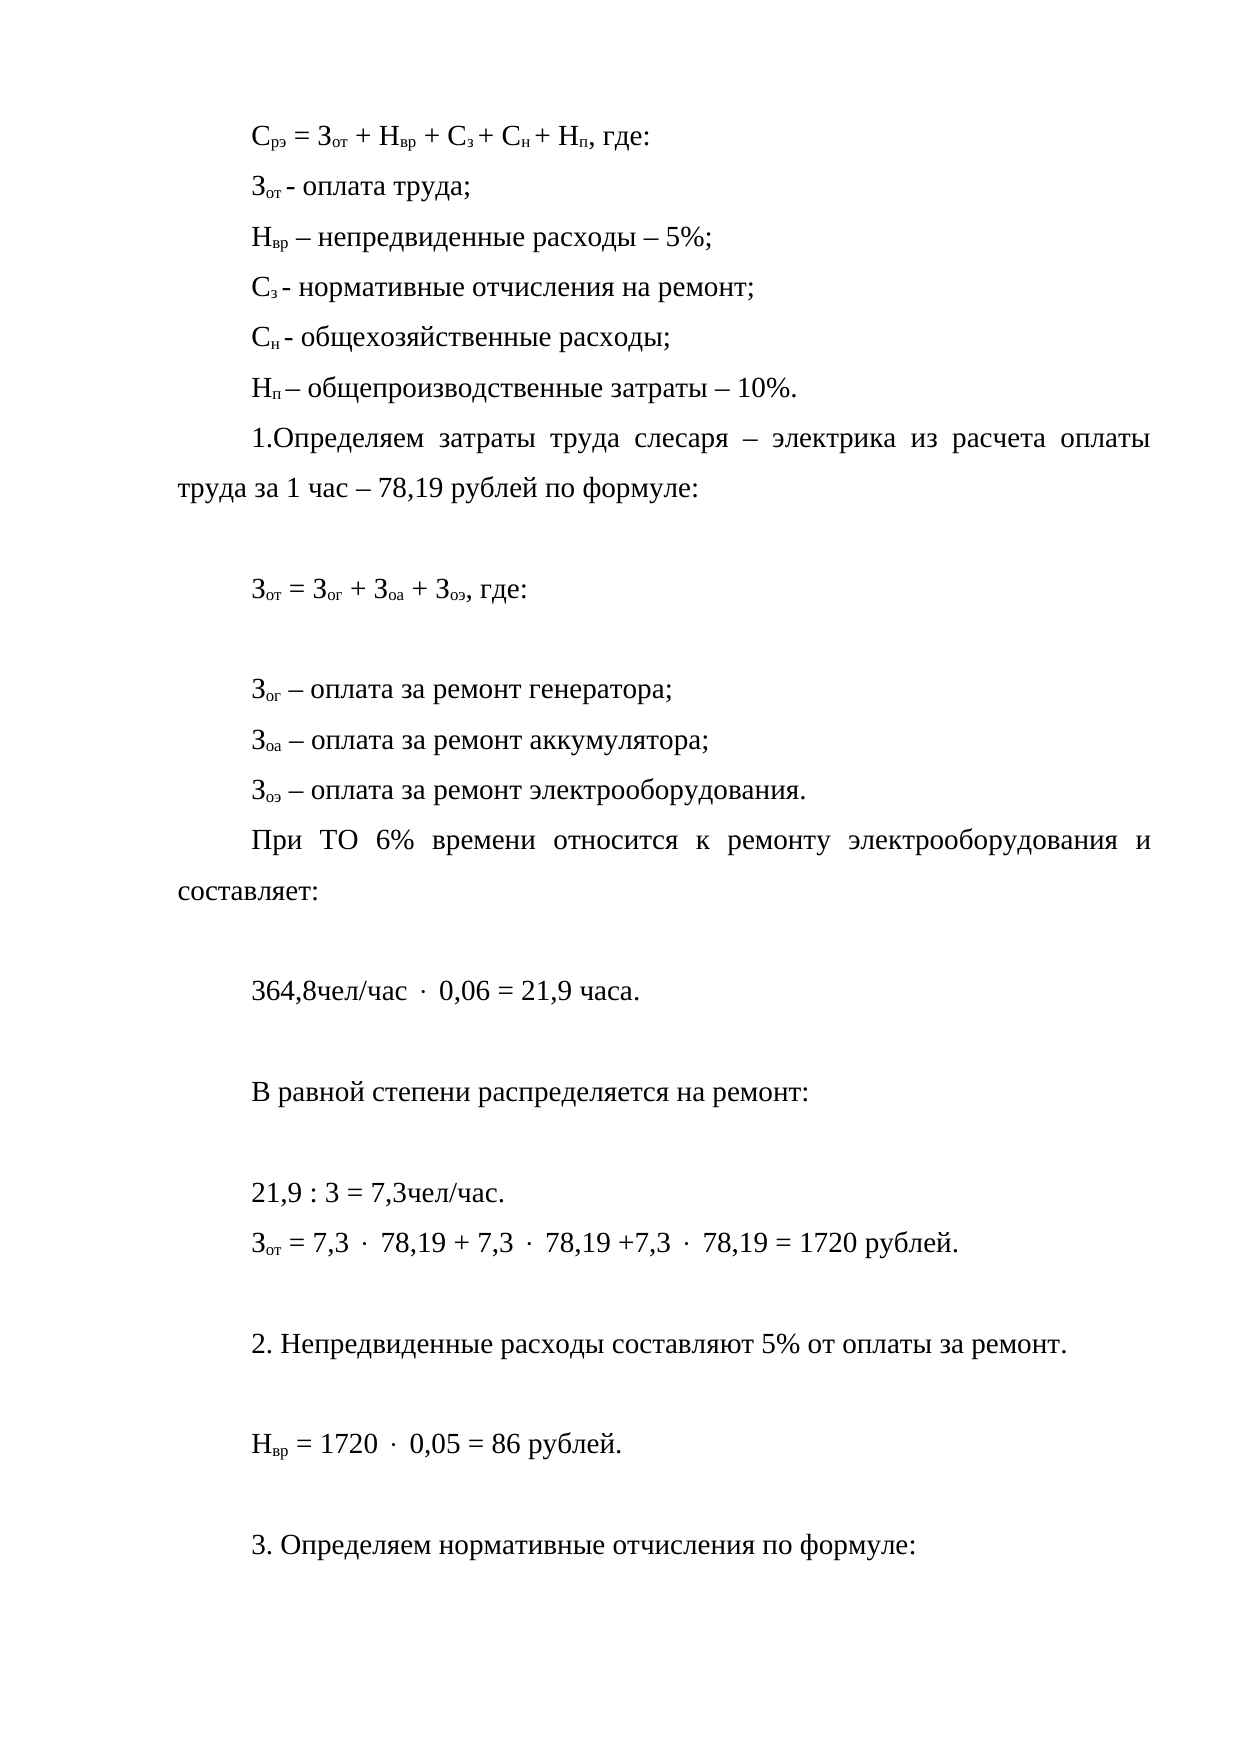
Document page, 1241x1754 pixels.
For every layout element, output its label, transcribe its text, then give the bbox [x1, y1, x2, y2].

text В равной степени распределяется на ремонт: [177, 1074, 1152, 1108]
text Зот = Зог + Зоа + Зоэ, где: [177, 571, 1152, 604]
text Нп – общепроизводственные затраты – 10%. [177, 370, 1152, 403]
text Срэ = Зот + Нвр + Сз + Сн + Нп, где: [177, 118, 1152, 152]
text Зот = 7,3 78,19 + 7,3 78,19 +7,3 78,19 = 1720 рублей. [177, 1225, 1152, 1259]
text 364,8чел/час 0,06 = 21,9 часа. [177, 973, 1152, 1007]
text Зог – оплата за ремонт генератора; [177, 672, 1152, 705]
text Сз - нормативные отчисления на ремонт; [177, 269, 1152, 303]
text 2. Непредвиденные расходы составляют 5% от оплаты за ремонт. [177, 1326, 1152, 1359]
text 21,9 : 3 = 7,3чел/час. [177, 1175, 1152, 1208]
text Зот - оплата труда; [177, 168, 1152, 202]
text Нвр – непредвиденные расходы – 5%; [177, 219, 1152, 252]
text Зоа – оплата за ремонт аккумулятора; [177, 722, 1152, 755]
text Сн - общехозяйственные расходы; [177, 319, 1152, 353]
text Нвр = 1720 0,05 = 86 рублей. [177, 1426, 1152, 1460]
text Зоэ – оплата за ремонт электрооборудования. [177, 772, 1152, 806]
text 3. Определяем нормативные отчисления по формуле: [177, 1527, 1152, 1561]
text 1.Определяем затраты труда слесаря – электрика из расчета оплаты труда за 1 час – 78,19 рублей по формуле: [177, 420, 1152, 504]
text При ТО 6% времени относится к ремонту электрооборудования и составляет: [177, 822, 1152, 906]
